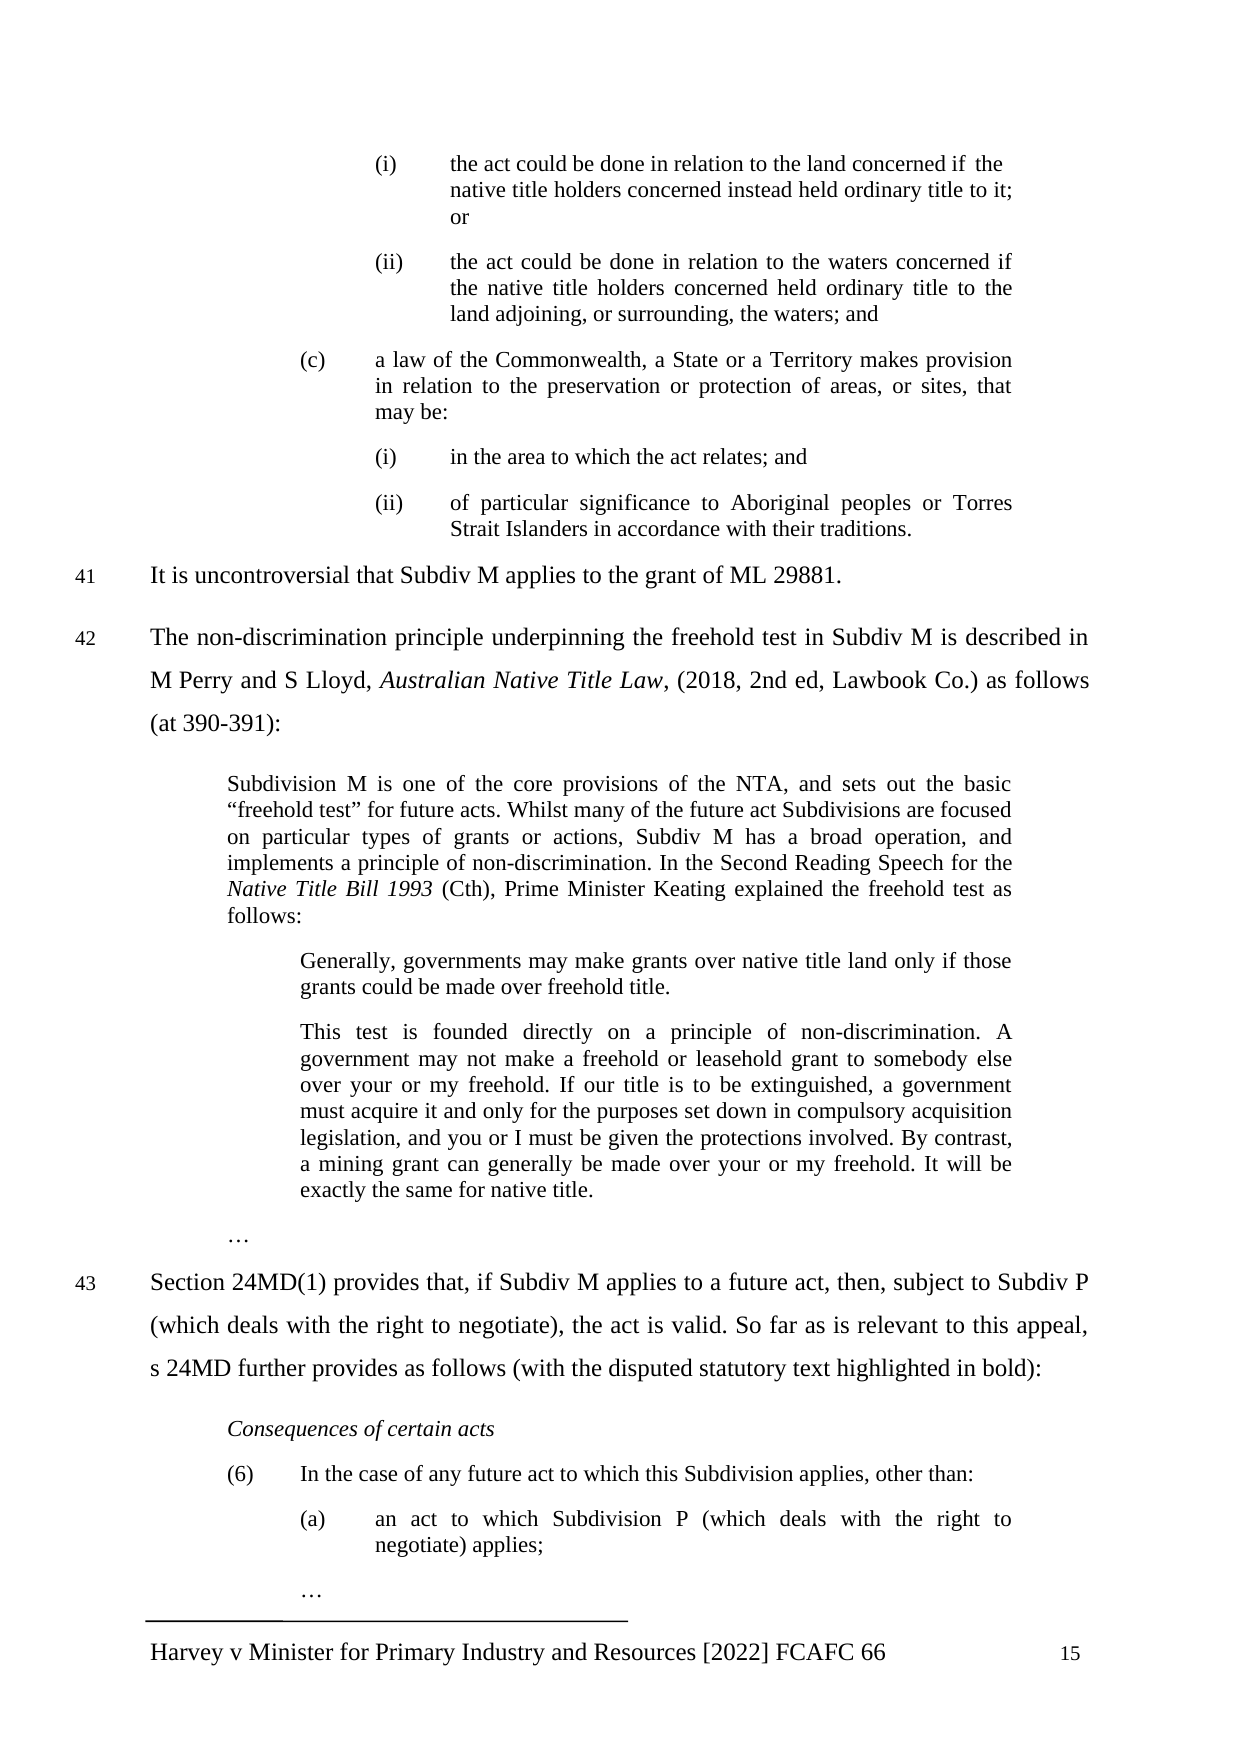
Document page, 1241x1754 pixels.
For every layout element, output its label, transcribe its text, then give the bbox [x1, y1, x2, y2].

text … [227, 1222, 1013, 1248]
text (ii) the act could be done in relation to the waters concerned if the native title holders concerned held ordinary title to the land adjoining, or surrounding, the waters; and [375, 248, 1013, 327]
text (c) a law of the Commonwealth, a State or a Territory makes provision in relation to the preservation or protection of areas, or sites, that may be: [300, 346, 1013, 425]
text Consequences of certain acts [227, 1415, 1013, 1441]
text (6) In the case of any future act to which this Subdivision applies, other than: [227, 1460, 1013, 1486]
text This test is founded directly on a principle of non-discrimination. A government may not make a freehold or leasehold grant to somebody else over your or my freehold. If our title is to be extinguished, a government must acquire it and only for the purposes set down in compulsory acquisition legislation, and you or I must be given the protections involved. By contrast, a mining grant can generally be made over your or my freehold. It will be exactly the same for native title. [300, 1018, 1013, 1203]
text Subdivision M is one of the core provisions of the NTA, and sets out the basic “freehold test” for future acts. Whilst many of the future act Subdivisions are focused on particular types of grants or actions, Subdiv M has a broad operation, and implements a principle of non-discrimination. In the Second Reading Speech for the Native Title Bill 1993 (Cth), Prime Minister Keating explained the freehold test as follows: [227, 770, 1013, 928]
text It is uncontroversial that Subdiv M applies to the grant of ML 29881. [75, 560, 1090, 589]
text Section 24MD(1) provides that, if Subdiv M applies to a future act, then, subject to Subdiv P (which deals with the right to negotiate), the act is valid. So far as is relevant to this appeal, s 24MD further provides as follows (with the disputed statutory text highlighted in bold): [75, 1267, 1090, 1382]
text (i) in the area to which the act relates; and [375, 443, 1013, 470]
text (ii) of particular significance to Aboriginal peoples or Torres Strait Islanders in accordance with their traditions. [375, 488, 1013, 541]
text The non-discrimination principle underpinning the freehold test in Subdiv M is described in M Perry and S Lloyd, Australian Native Title Law, (2018, 2nd ed, Lawbook Co.) as follows (at 390-391): [75, 622, 1090, 737]
text (a) an act to which Subdivision P (which deals with the right to negotiate) applies; [300, 1505, 1013, 1558]
text Generally, governments may make grants over native title land only if those grants could be made over freehold title. [300, 947, 1013, 999]
text … [300, 1576, 1013, 1603]
text (i) the act could be done in relation to the land concerned if the native title holders concerned instead held ordinary title to it; or [375, 150, 1013, 229]
